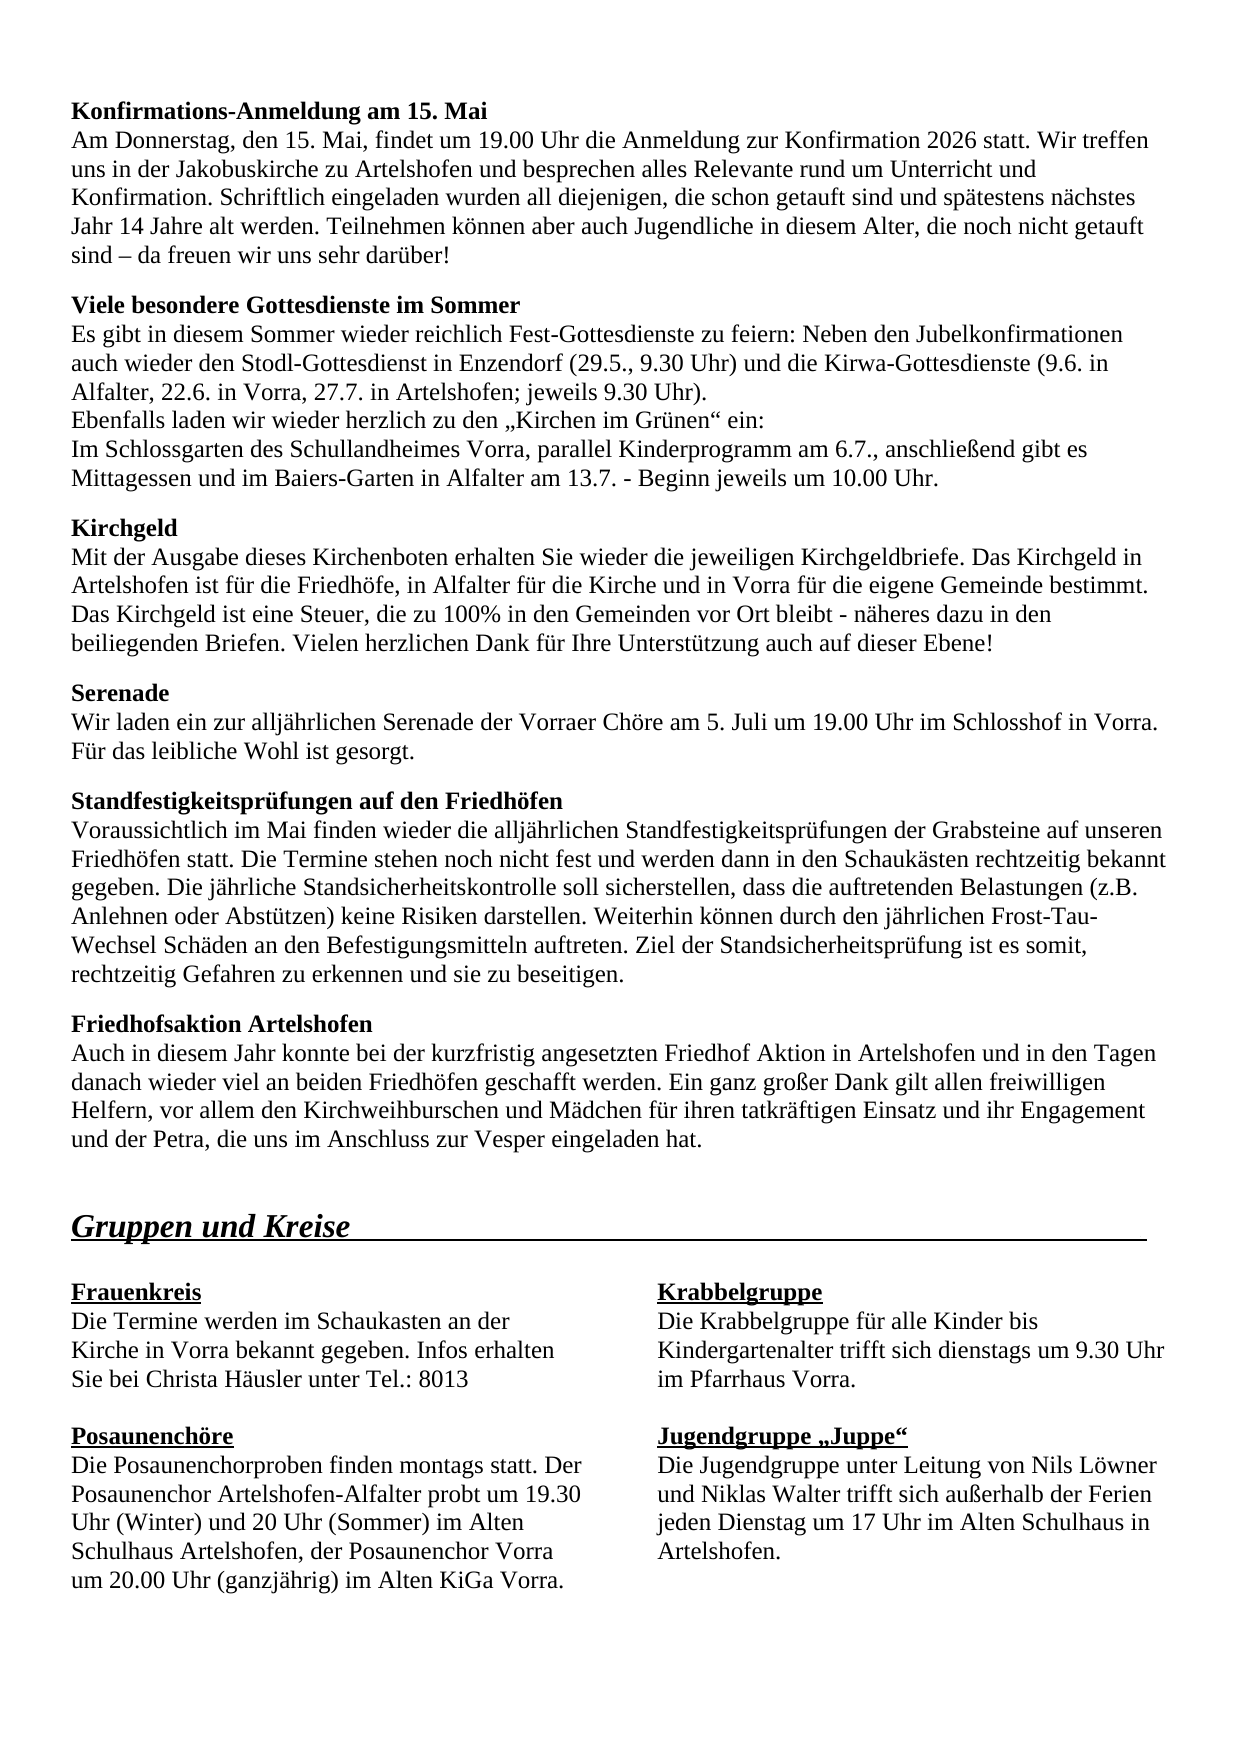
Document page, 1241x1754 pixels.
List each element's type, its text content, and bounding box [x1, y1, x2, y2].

text Am Donnerstag, den 15. Mai, findet um 19.00 Uhr die Anmeldung zur Konfirmation 2026 statt. Wir treffen uns in der Jakobuskirche zu Artelshofen und besprechen alles Relevante rund um Unterricht und Konfirmation. Schriftlich eingeladen wurden all diejenigen, die schon getauft sind und spätestens nächstes Jahr 14 Jahre alt werden. Teilnehmen können aber auch Jugendliche in diesem Alter, die noch nicht getauft sind – da freuen wir uns sehr darüber! [71, 125, 1169, 269]
text Kirchgeld [71, 513, 1169, 542]
text Es gibt in diesem Sommer wieder reichlich Fest-Gottesdienste zu feiern: Neben den Jubelkonfirmationen auch wieder den Stodl-Gottesdienst in Enzendorf (29.5., 9.30 Uhr) und die Kirwa-Gottesdienste (9.6. in Alfalter, 22.6. in Vorra, 27.7. in Artelshofen; jeweils 9.30 Uhr). [71, 319, 1169, 405]
text Serenade [71, 678, 1169, 707]
text Wir laden ein zur alljährlichen Serenade der Vorraer Chöre am 5. Juli um 19.00 Uhr im Schlosshof in Vorra. Für das leibliche Wohl ist gesorgt. [71, 707, 1169, 765]
text Posaunenchöre [71, 1421, 583, 1450]
text Die Krabbelgruppe für alle Kinder bis Kindergartenalter trifft sich dienstags um 9.30 Uhr im Pfarrhaus Vorra. [657, 1306, 1169, 1392]
text Friedhofsaktion Artelshofen [71, 1009, 1169, 1038]
text Viele besondere Gottesdienste im Sommer [71, 290, 1169, 319]
text Frauenkreis [71, 1277, 583, 1306]
text Gruppen und Kreise . [56, 1217, 1169, 1242]
text Mit der Ausgabe dieses Kirchenboten erhalten Sie wieder die jeweiligen Kirchgeldbriefe. Das Kirchgeld in Artelshofen ist für die Friedhöfe, in Alfalter für die Kirche und in Vorra für die eigene Gemeinde bestimmt. Das Kirchgeld ist eine Steuer, die zu 100% in den Gemeinden vor Ort bleibt - näheres dazu in den beiliegenden Briefen. Vielen herzlichen Dank für Ihre Unterstützung auch auf dieser Ebene! [71, 542, 1169, 657]
text Die Posaunenchorproben finden montags statt. Der Posaunenchor Artelshofen-Alfalter probt um 19.30 Uhr (Winter) und 20 Uhr (Sommer) im Alten Schulhaus Artelshofen, der Posaunenchor Vorra um 20.00 Uhr (ganzjährig) im Alten KiGa Vorra. [71, 1450, 583, 1594]
text Standfestigkeitsprüfungen auf den Friedhöfen [71, 786, 1169, 815]
text Konfirmations-Anmeldung am 15. Mai [71, 96, 1169, 125]
text Die Jugendgruppe unter Leitung von Nils Löwner und Niklas Walter trifft sich außerhalb der Ferien jeden Dienstag um 17 Uhr im Alten Schulhaus in Artelshofen. [657, 1450, 1169, 1565]
text Die Termine werden im Schaukasten an der Kirche in Vorra bekannt gegeben. Infos erhalten Sie bei Christa Häusler unter Tel.: 8013 [71, 1306, 583, 1392]
text Ebenfalls laden wir wieder herzlich zu den „Kirchen im Grünen“ ein: [71, 405, 1169, 434]
text Krabbelgruppe [657, 1277, 1169, 1306]
text Im Schlossgarten des Schullandheimes Vorra, parallel Kinderprogramm am 6.7., anschließend gibt es Mittagessen und im Baiers-Garten in Alfalter am 13.7. - Beginn jeweils um 10.00 Uhr. [71, 434, 1169, 492]
text Auch in diesem Jahr konnte bei der kurzfristig angesetzten Friedhof Aktion in Artelshofen und in den Tagen danach wieder viel an beiden Friedhöfen geschafft werden. Ein ganz großer Dank gilt allen freiwilligen Helfern, vor allem den Kirchweihburschen und Mädchen für ihren tatkräftigen Einsatz und ihr Engagement und der Petra, die uns im Anschluss zur Vesper eingeladen hat. [71, 1038, 1169, 1153]
text Voraussichtlich im Mai finden wieder die alljährlichen Standfestigkeitsprüfungen der Grabsteine auf unseren Friedhöfen statt. Die Termine stehen noch nicht fest und werden dann in den Schaukästen rechtzeitig bekannt gegeben. Die jährliche Standsicherheitskontrolle soll sicherstellen, dass die auftretenden Belastungen (z.B. Anlehnen oder Abstützen) keine Risiken darstellen. Weiterhin können durch den jährlichen Frost-Tau-Wechsel Schäden an den Befestigungsmitteln auftreten. Ziel der Standsicherheitsprüfung ist es somit, rechtzeitig Gefahren zu erkennen und sie zu beseitigen. [71, 815, 1169, 987]
text Jugendgruppe „Juppe“ [657, 1421, 1169, 1450]
